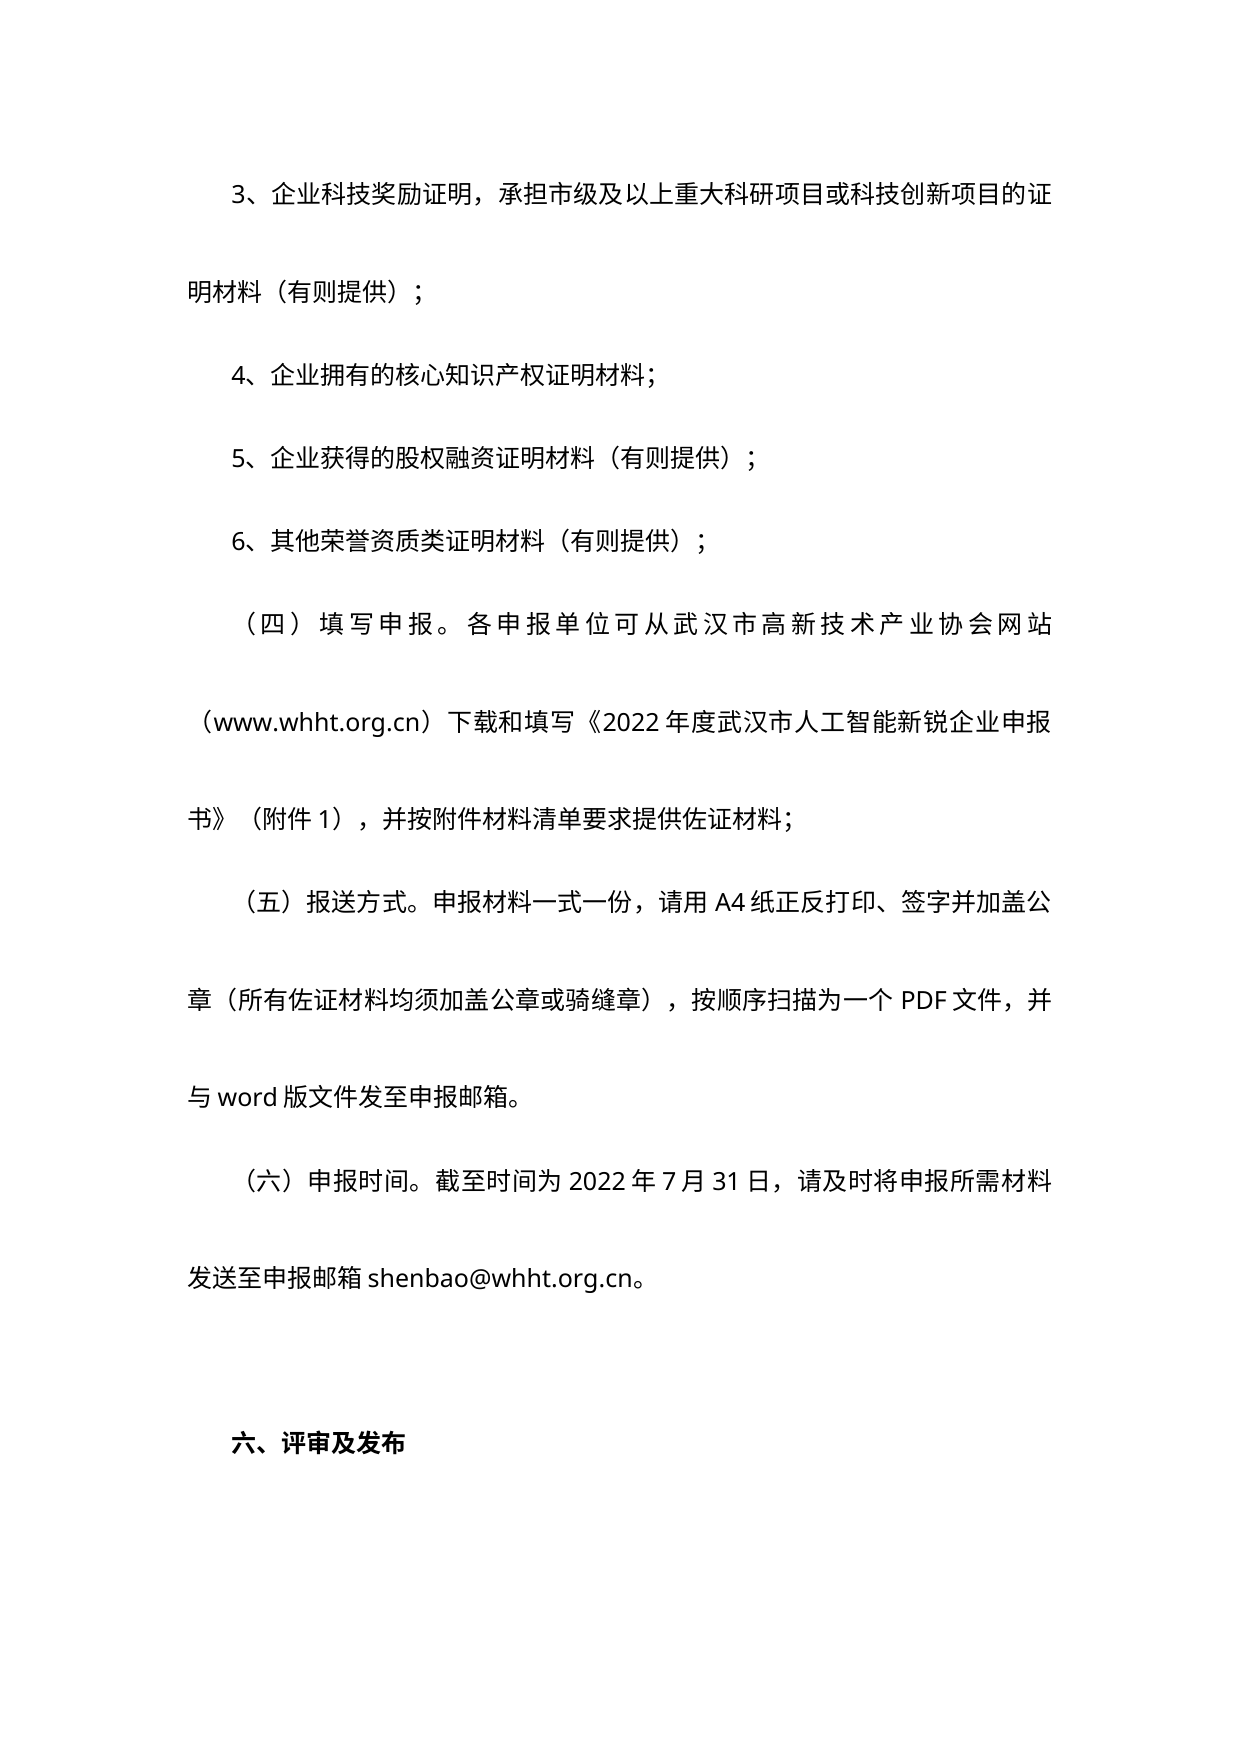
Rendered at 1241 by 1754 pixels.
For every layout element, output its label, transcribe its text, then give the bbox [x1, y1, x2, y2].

text （五）报送方式。申报材料一式一份，请用A4纸正反打印、签字并加盖公章（所有佐证材料均须加盖公章或骑缝章），按顺序扫描为一个PDF文件，并与word版文件发至申报邮箱。 [187, 868, 1053, 1128]
text 5、企业获得的股权融资证明材料（有则提供）； [187, 424, 1053, 489]
text （六）申报时间。截至时间为2022年7月31日，请及时将申报所需材料发送至申报邮箱shenbao@whht.org.cn。 [187, 1147, 1053, 1309]
text 六、评审及发布 [187, 1409, 1053, 1474]
text 6、其他荣誉资质类证明材料（有则提供）； [187, 507, 1053, 572]
text 4、企业拥有的核心知识产权证明材料； [187, 341, 1053, 406]
text （四）填写申报。各申报单位可从武汉市高新技术产业协会网站（www.whht.org.cn）下载和填写《2022年度武汉市人工智能新锐企业申报书》（附件1），并按附件材料清单要求提供佐证材料； [187, 590, 1053, 850]
text 3、企业科技奖励证明，承担市级及以上重大科研项目或科技创新项目的证明材料（有则提供）； [187, 160, 1053, 323]
